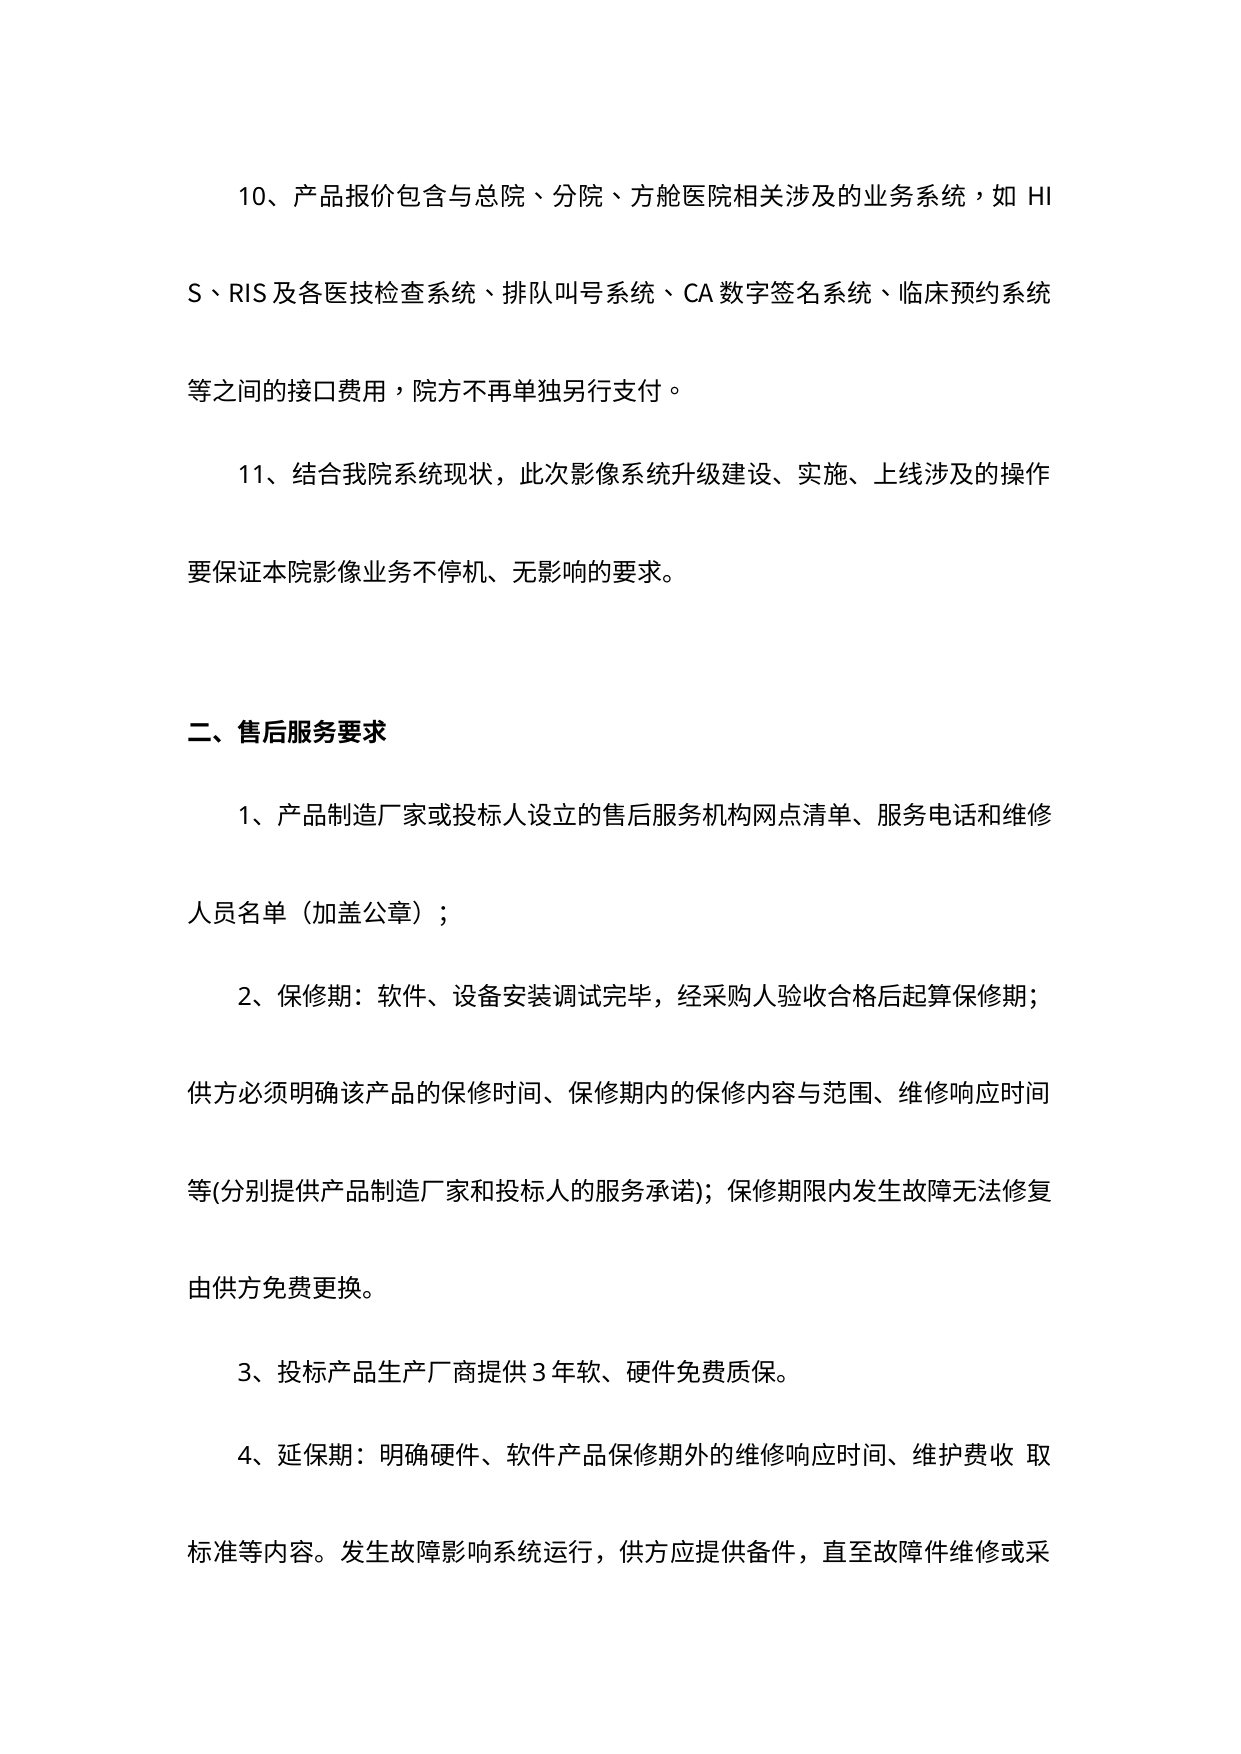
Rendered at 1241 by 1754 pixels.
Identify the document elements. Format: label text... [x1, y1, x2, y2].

list 10、产品报价包含与总院、分院、方舱医院相关涉及的业务系统，如HIS、RIS及各医技检查系统、排队叫号系统、CA数字签名系统、临床预约系统等之间的接口费用，院方不再单独另行支付。 [187, 162, 1053, 422]
text 1、产品制造厂家或投标人设立的售后服务机构网点清单、服务电话和维修人员名单（加盖公章）； [187, 781, 1053, 944]
text 3、投标产品生产厂商提供3年软、硬件免费质保。 [187, 1338, 1053, 1403]
text 2、保修期：软件、设备安装调试完毕，经采购人验收合格后起算保修期；供方必须明确该产品的保修时间、保修期内的保修内容与范围、维修响应时间等(分别提供产品制造厂家和投标人的服务承诺)；保修期限内发生故障无法修复由供方免费更换。 [187, 962, 1053, 1319]
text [187, 1421, 1053, 1583]
list 二、售后服务要求 [187, 698, 1053, 763]
list 11、结合我院系统现状，此次影像系统升级建设、实施、上线涉及的操作要保证本院影像业务不停机、无影响的要求。 [187, 440, 1053, 603]
